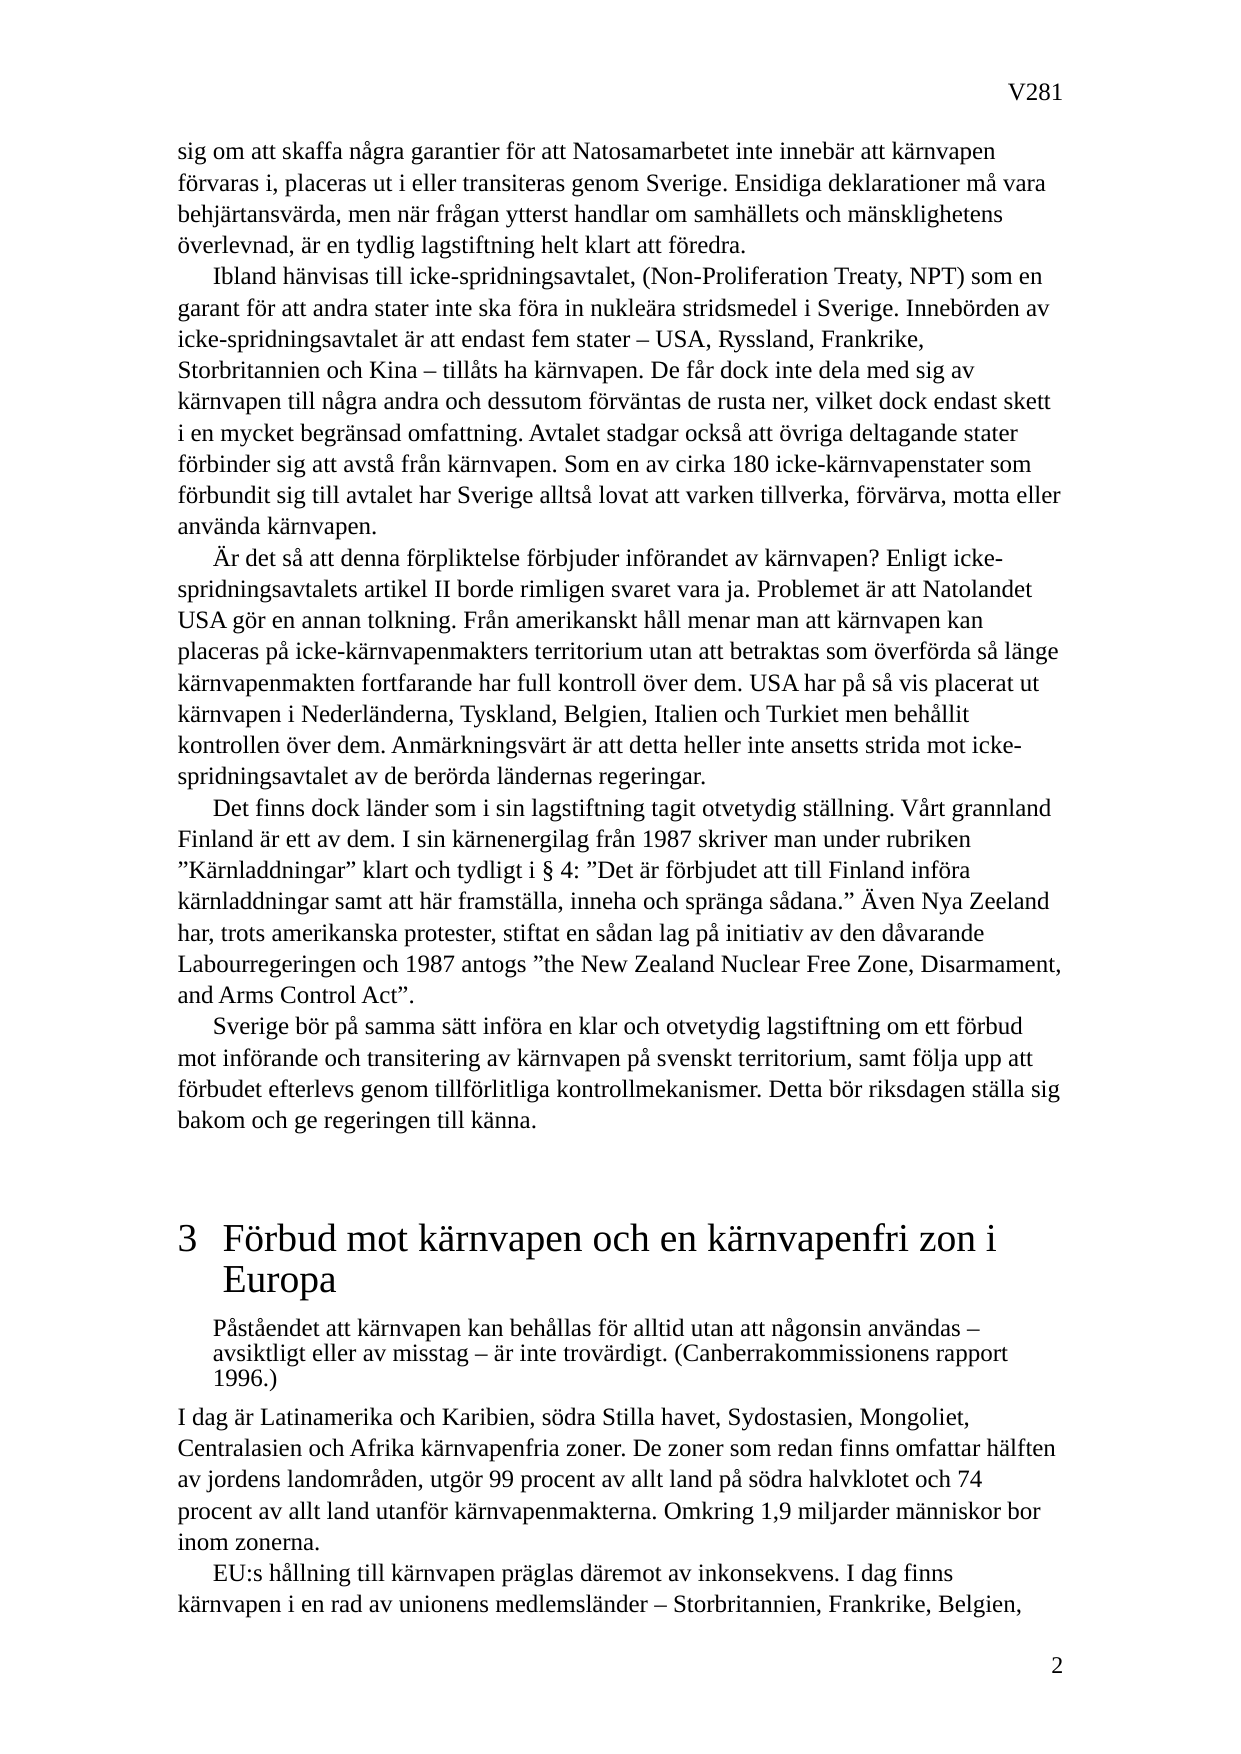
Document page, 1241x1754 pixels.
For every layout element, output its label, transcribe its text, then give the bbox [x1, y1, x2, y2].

text Det finns dock länder som i sin lagstiftning tagit otvetydig ställning. Vårt grannland Finland är ett av dem. I sin kärnenergilag från 1987 skriver man under rubriken ”Kärnladdningar” klart och tydligt i § 4: ”Det är förbjudet att till Finland införa kärnladdningar samt att här framställa, inneha och spränga sådana.” Även Nya Zeeland har, trots amerikanska protester, stiftat en sådan lag på initiativ av den dåvarande Labourregeringen och 1987 antogs ”the New Zealand Nuclear Free Zone, Disarmament, and Arms Control Act”. [177, 790, 1063, 1009]
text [177, 1556, 1063, 1618]
text Ibland hänvisas till icke-spridningsavtalet, (Non-Proliferation Treaty, NPT) som en garant för att andra stater inte ska föra in nukleära stridsmedel i Sverige. Innebörden av icke-spridningsavtalet är att endast fem stater – USA, Ryssland, Frankrike, Storbritannien och Kina – tillåts ha kärnvapen. De får dock inte dela med sig av kärnvapen till några andra och dessutom förväntas de rusta ner, vilket dock endast skett i en mycket begränsad omfattning. Avtalet stadgar också att övriga deltagande stater förbinder sig att avstå från kärnvapen. Som en av cirka 180 icke-kärnvapenstater som förbundit sig till avtalet har Sverige alltså lovat att varken tillverka, förvärva, motta eller använda kärnvapen. [177, 259, 1063, 540]
text Sverige bör på samma sätt införa en klar och otvetydig lagstiftning om ett förbud mot införande och transitering av kärnvapen på svenskt territorium, samt följa upp att förbudet efterlevs genom tillförlitliga kontrollmekanismer. Detta bör riksdagen ställa sig bakom och ge regeringen till känna. [177, 1009, 1063, 1134]
text Påståendet att kärnvapen kan behållas för alltid utan att någonsin användas – avsiktligt eller av misstag – är inte trovärdigt. (Canberrakommissionens rapport 1996.) [213, 1316, 1063, 1391]
text Är det så att denna förpliktelse förbjuder införandet av kärnvapen? Enligt icke-spridningsavtalets artikel II borde rimligen svaret vara ja. Problemet är att Natolandet USA gör en annan tolkning. Från amerikanskt håll menar man att kärnvapen kan placeras på icke-kärnvapenmakters territorium utan att betraktas som överförda så länge kärnvapenmakten fortfarande har full kontroll över dem. USA har på så vis placerat ut kärnvapen i Nederländerna, Tyskland, Belgien, Italien och Turkiet men behållit kontrollen över dem. Anmärkningsvärt är att detta heller inte ansetts strida mot icke-spridningsavtalet av de berörda ländernas regeringar. [177, 540, 1063, 790]
text I dag är Latinamerika och Karibien, södra Stilla havet, Sydostasien, Mongoliet, Centralasien och Afrika kärnvapenfria zoner. De zoner som redan finns omfattar hälften av jordens landområden, utgör 99 procent av allt land på södra halvklotet och 74 procent av allt land utanför kärnvapenmakterna. Omkring 1,9 miljarder människor bor inom zonerna. [177, 1399, 1063, 1556]
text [177, 134, 1063, 259]
subtitle Förbud mot kärnvapen och en kärnvapenfri zon i Europa [177, 1219, 1063, 1301]
